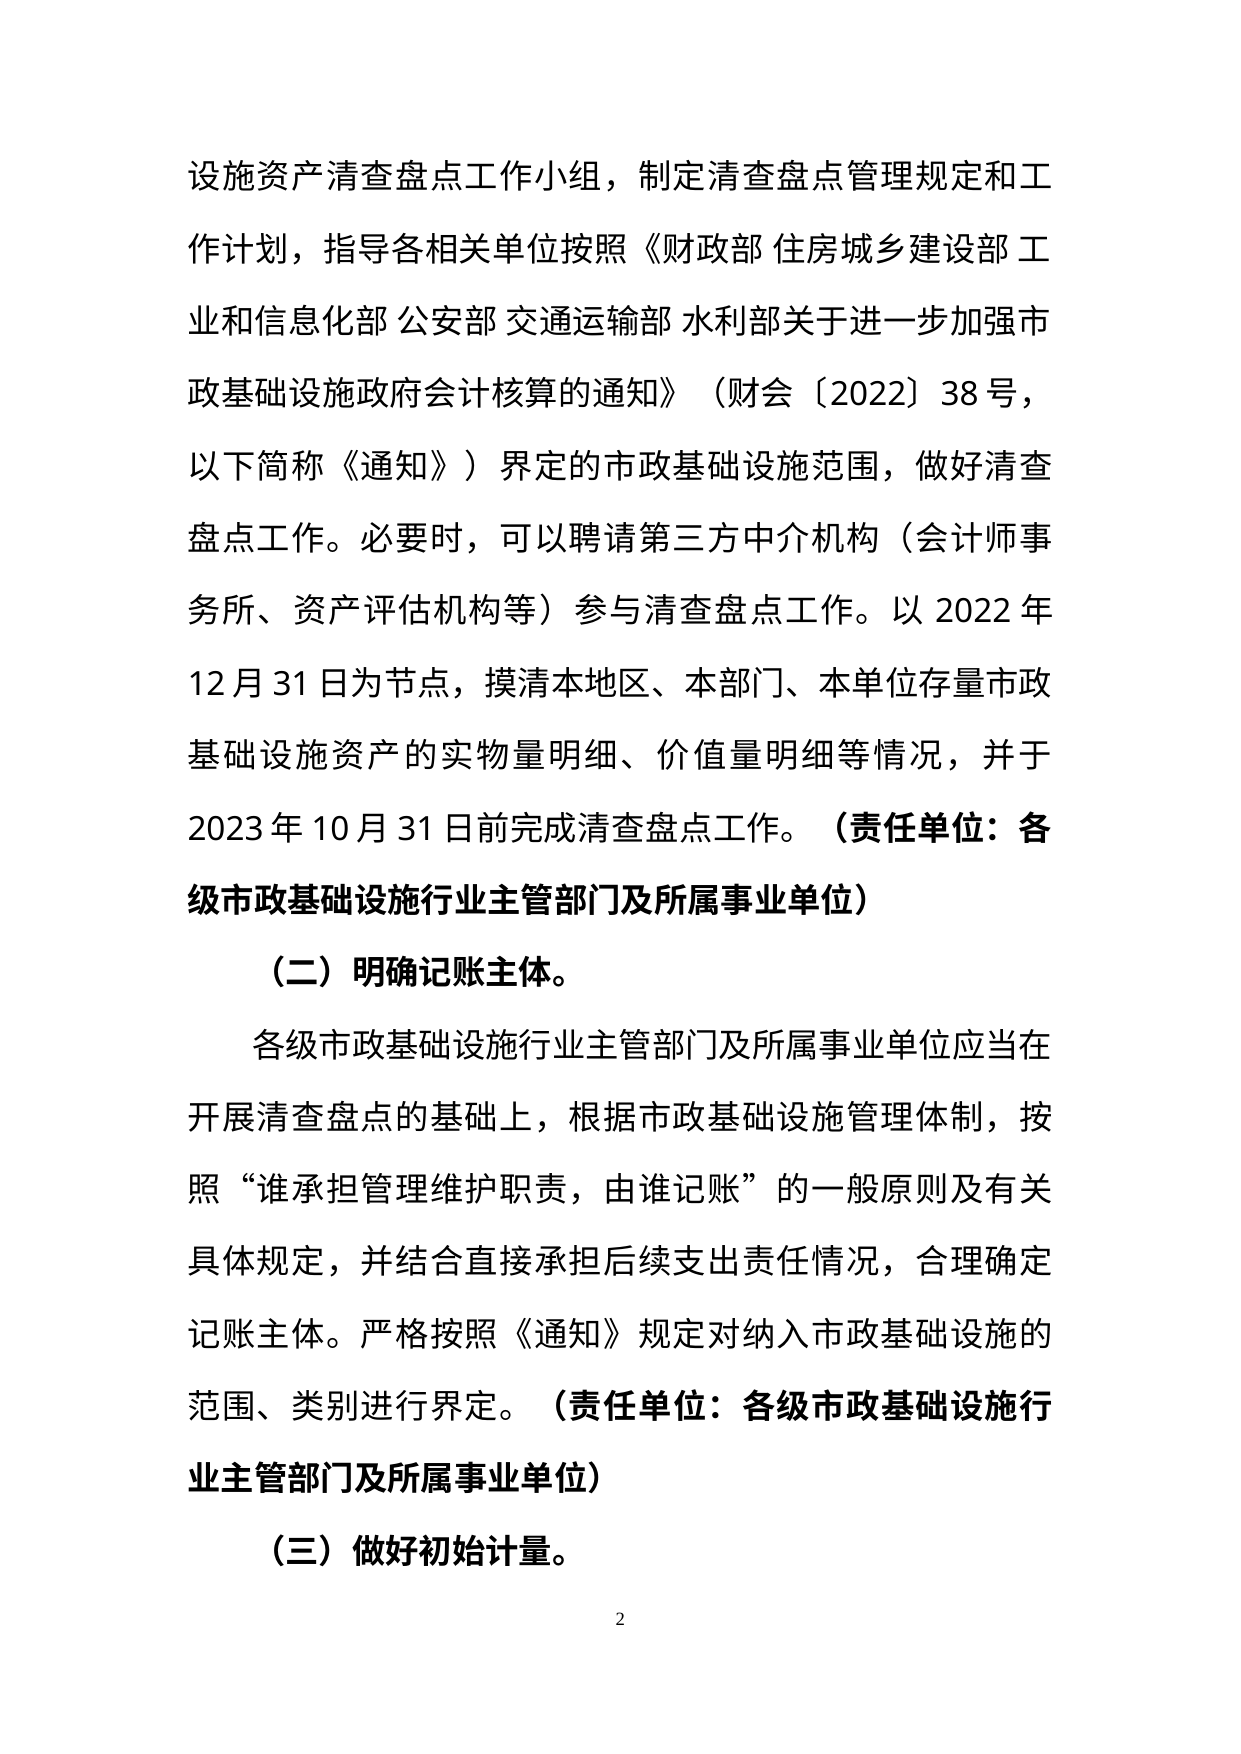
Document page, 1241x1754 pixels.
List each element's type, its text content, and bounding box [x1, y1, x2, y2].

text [187, 150, 1053, 922]
text （二）明确记账主体。 [187, 946, 1053, 994]
text 各级市政基础设施行业主管部门及所属事业单位应当在开展清查盘点的基础上，根据市政基础设施管理体制，按照“谁承担管理维护职责，由谁记账”的一般原则及有关具体规定，并结合直接承担后续支出责任情况，合理确定记账主体。严格按照《通知》规定对纳入市政基础设施的范围、类别进行界定。（责任单位：各级市政基础设施行业主管部门及所属事业单位） [187, 1018, 1053, 1500]
text （三）做好初始计量。 [187, 1524, 1053, 1573]
